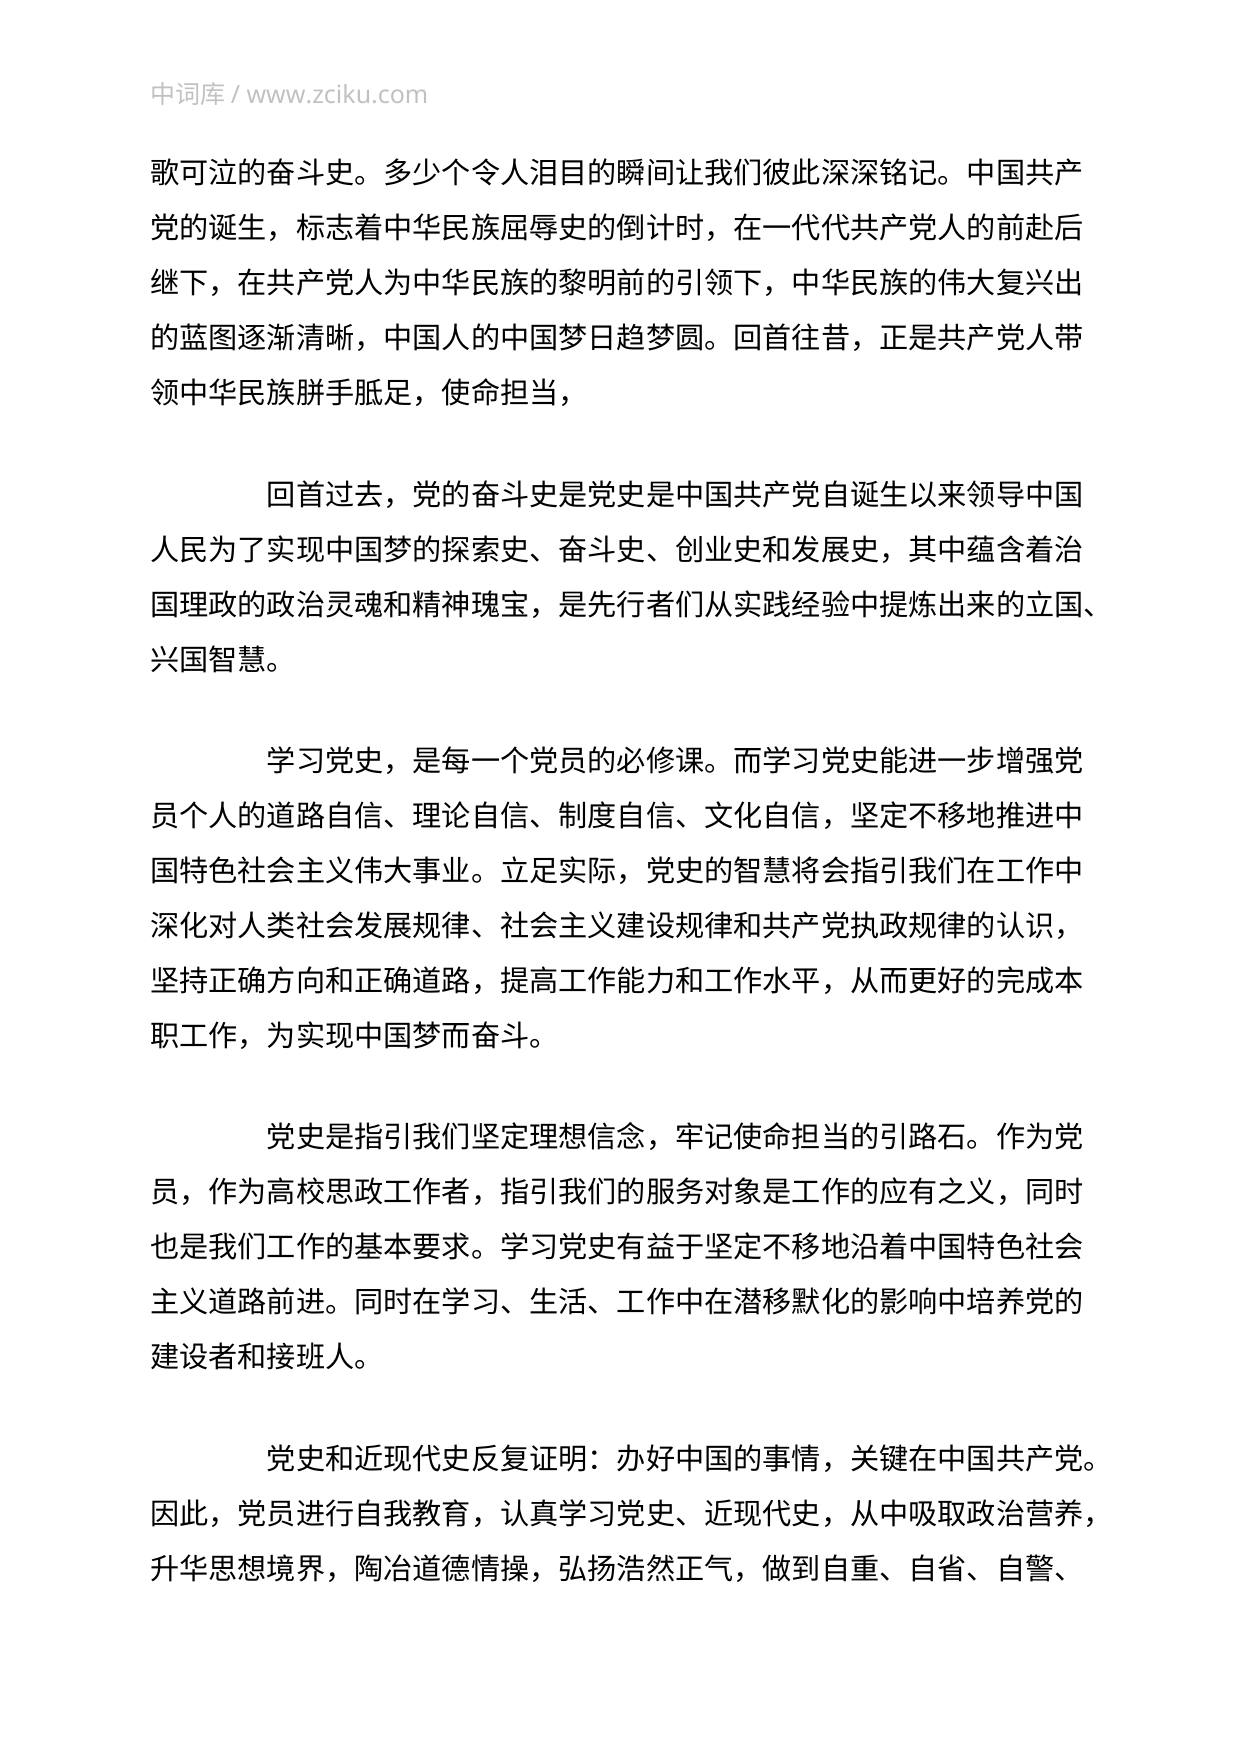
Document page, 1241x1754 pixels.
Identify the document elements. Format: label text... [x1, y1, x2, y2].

text 学习党史，是每一个党员的必修课。而学习党史能进一步增强党员个人的道路自信、理论自信、制度自信、文化自信，坚定不移地推进中国特色社会主义伟大事业。立足实际，党史的智慧将会指引我们在工作中深化对人类社会发展规律、社会主义建设规律和共产党执政规律的认识，坚持正确方向和正确道路，提高工作能力和工作水平，从而更好的完成本职工作，为实现中国梦而奋斗。 [150, 738, 1090, 1054]
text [150, 150, 1090, 412]
text 回首过去，党的奋斗史是党史是中国共产党自诞生以来领导中国人民为了实现中国梦的探索史、奋斗史、创业史和发展史，其中蕴含着治国理政的政治灵魂和精神瑰宝，是先行者们从实践经验中提炼出来的立国、兴国智慧。 [150, 471, 1090, 678]
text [150, 1435, 1090, 1587]
text 党史是指引我们坚定理想信念，牢记使命担当的引路石。作为党员，作为高校思政工作者，指引我们的服务对象是工作的应有之义，同时也是我们工作的基本要求。学习党史有益于坚定不移地沿着中国特色社会主义道路前进。同时在学习、生活、工作中在潜移默化的影响中培养党的建设者和接班人。 [150, 1114, 1090, 1376]
